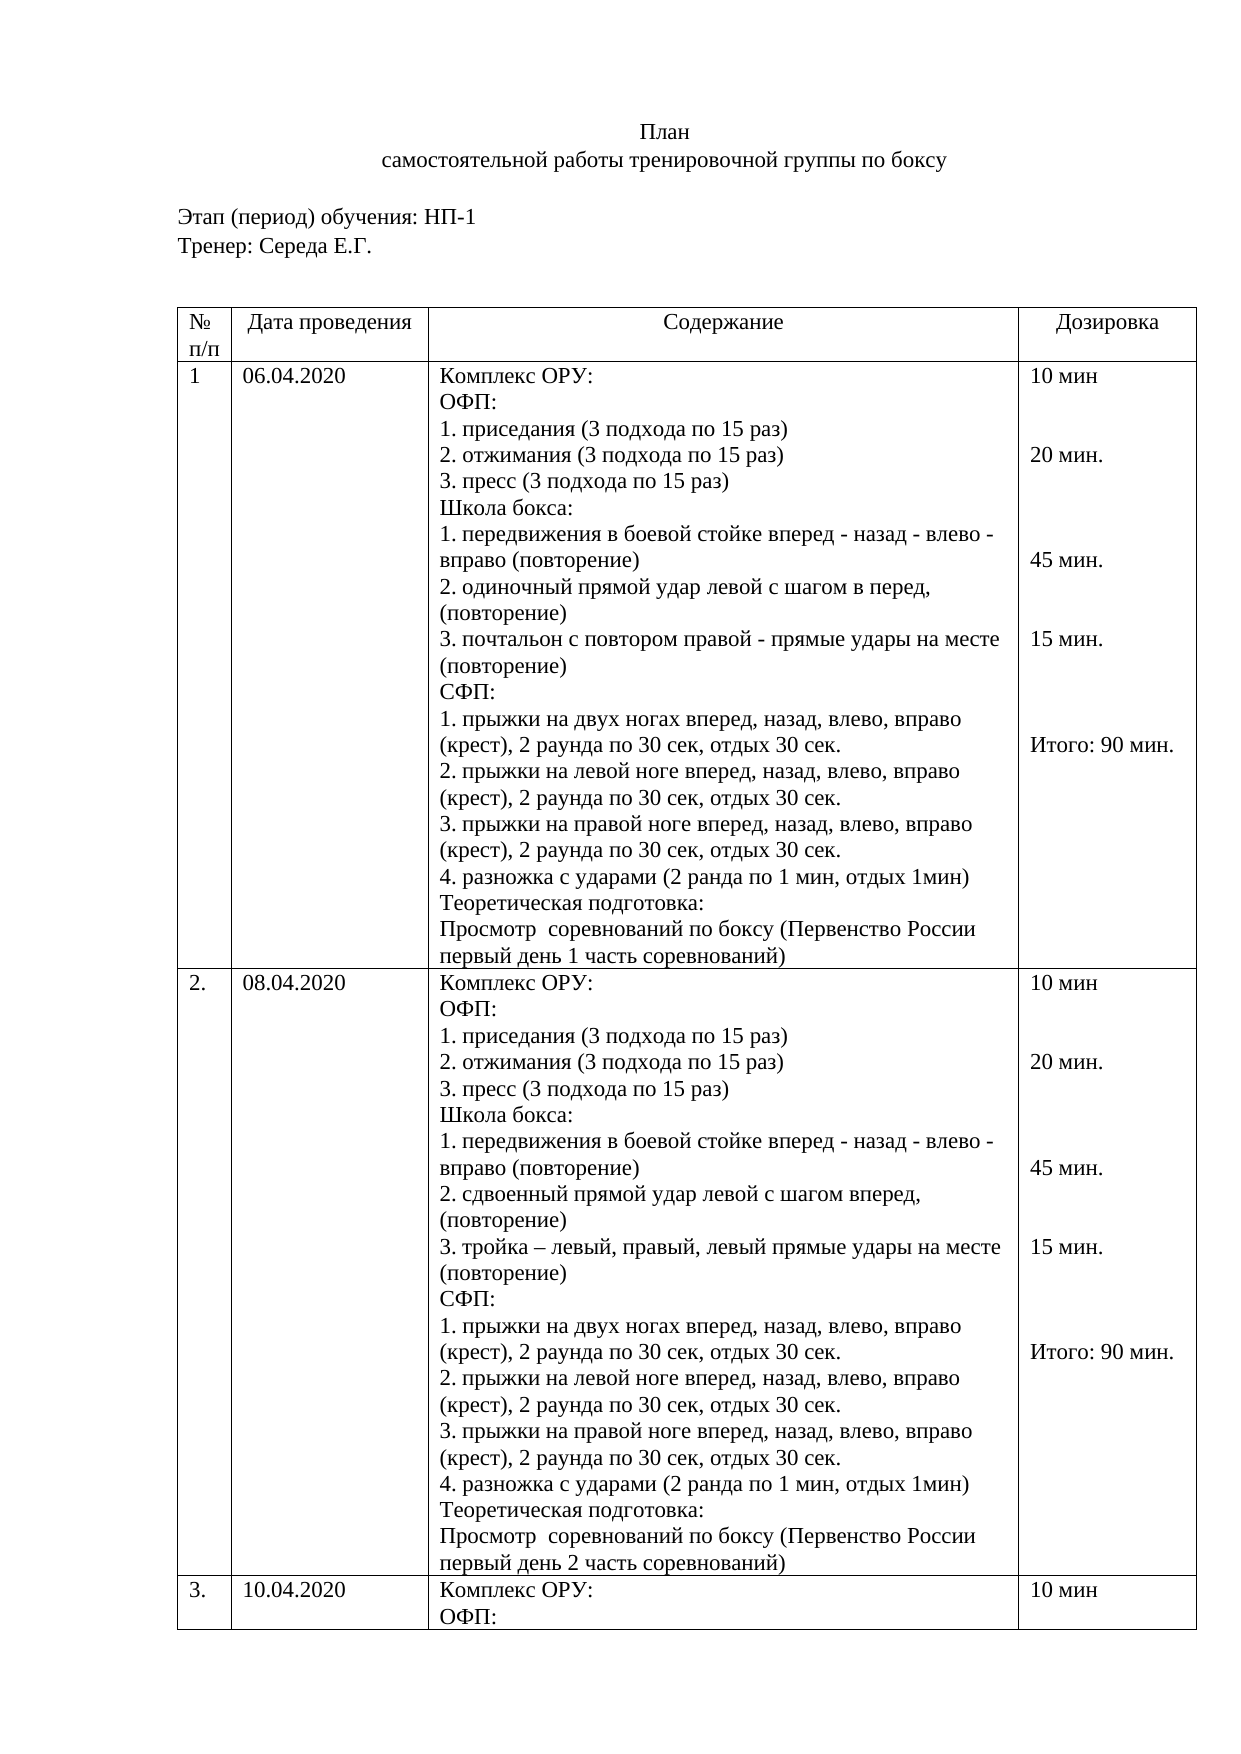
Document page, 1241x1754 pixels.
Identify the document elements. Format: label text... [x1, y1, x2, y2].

table_cell 10 мин 20 мин. 45 мин. 15 мин. Итого: 90 мин. [1019, 362, 1196, 968]
table_header Дозировка [1019, 308, 1196, 361]
text План [177, 118, 1152, 144]
table_cell 06.04.2020 [232, 362, 428, 968]
text Этап (период) обучения: НП-1 [177, 203, 1152, 230]
table_cell Комплекс ОРУ: ОФП: 1. приседания (3 подхода по 15 раз) 2. отжимания (3 подхода по 15 раз) 3. пресс (3 подхода по 15 раз) Школа бокса: 1. передвижения в боевой стойке вперед - назад - влево - вправо (повторение) 2. одиночный прямой удар левой с шагом в перед, (повторение) 3. почтальон с повтором правой - прямые удары на месте (повторение) СФП: 1. прыжки на двух ногах вперед, назад, влево, вправо (крест), 2 раунда по 30 сек, отдых 30 сек. 2. прыжки на левой ноге вперед, назад, влево, вправо (крест), 2 раунда по 30 сек, отдых 30 сек. 3. прыжки на правой ноге вперед, назад, влево, вправо (крест), 2 раунда по 30 сек, отдых 30 сек. 4. разножка с ударами (2 ранда по 1 мин, отдых 1мин) Теоретическая подготовка: Просмотр соревнований по боксу (Первенство России первый день 1 часть соревнований) [429, 362, 1018, 968]
table_header Содержание [429, 308, 1018, 361]
table_cell 10 мин 20 мин. 45 мин. 15 мин. Итого: 90 мин. [1019, 969, 1196, 1575]
table_cell 1 [178, 362, 231, 968]
table_cell 3. [178, 1576, 231, 1629]
table_cell 2. [178, 969, 231, 1575]
text Тренер: Середа Е.Г. [177, 232, 1152, 258]
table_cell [429, 1576, 1018, 1629]
table_header № п/п [178, 308, 231, 361]
table_header Дата проведения [232, 308, 428, 361]
table_cell 08.04.2020 [232, 969, 428, 1575]
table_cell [1019, 1576, 1196, 1629]
text самостоятельной работы тренировочной группы по боксу [177, 147, 1152, 173]
table_cell 10.04.2020 [232, 1576, 428, 1629]
table_cell Комплекс ОРУ: ОФП: 1. приседания (3 подхода по 15 раз) 2. отжимания (3 подхода по 15 раз) 3. пресс (3 подхода по 15 раз) Школа бокса: 1. передвижения в боевой стойке вперед - назад - влево - вправо (повторение) 2. сдвоенный прямой удар левой с шагом вперед, (повторение) 3. тройка – левый, правый, левый прямые удары на месте (повторение) СФП: 1. прыжки на двух ногах вперед, назад, влево, вправо (крест), 2 раунда по 30 сек, отдых 30 сек. 2. прыжки на левой ноге вперед, назад, влево, вправо (крест), 2 раунда по 30 сек, отдых 30 сек. 3. прыжки на правой ноге вперед, назад, влево, вправо (крест), 2 раунда по 30 сек, отдых 30 сек. 4. разножка с ударами (2 ранда по 1 мин, отдых 1мин) Теоретическая подготовка: Просмотр соревнований по боксу (Первенство России первый день 2 часть соревнований) [429, 969, 1018, 1575]
